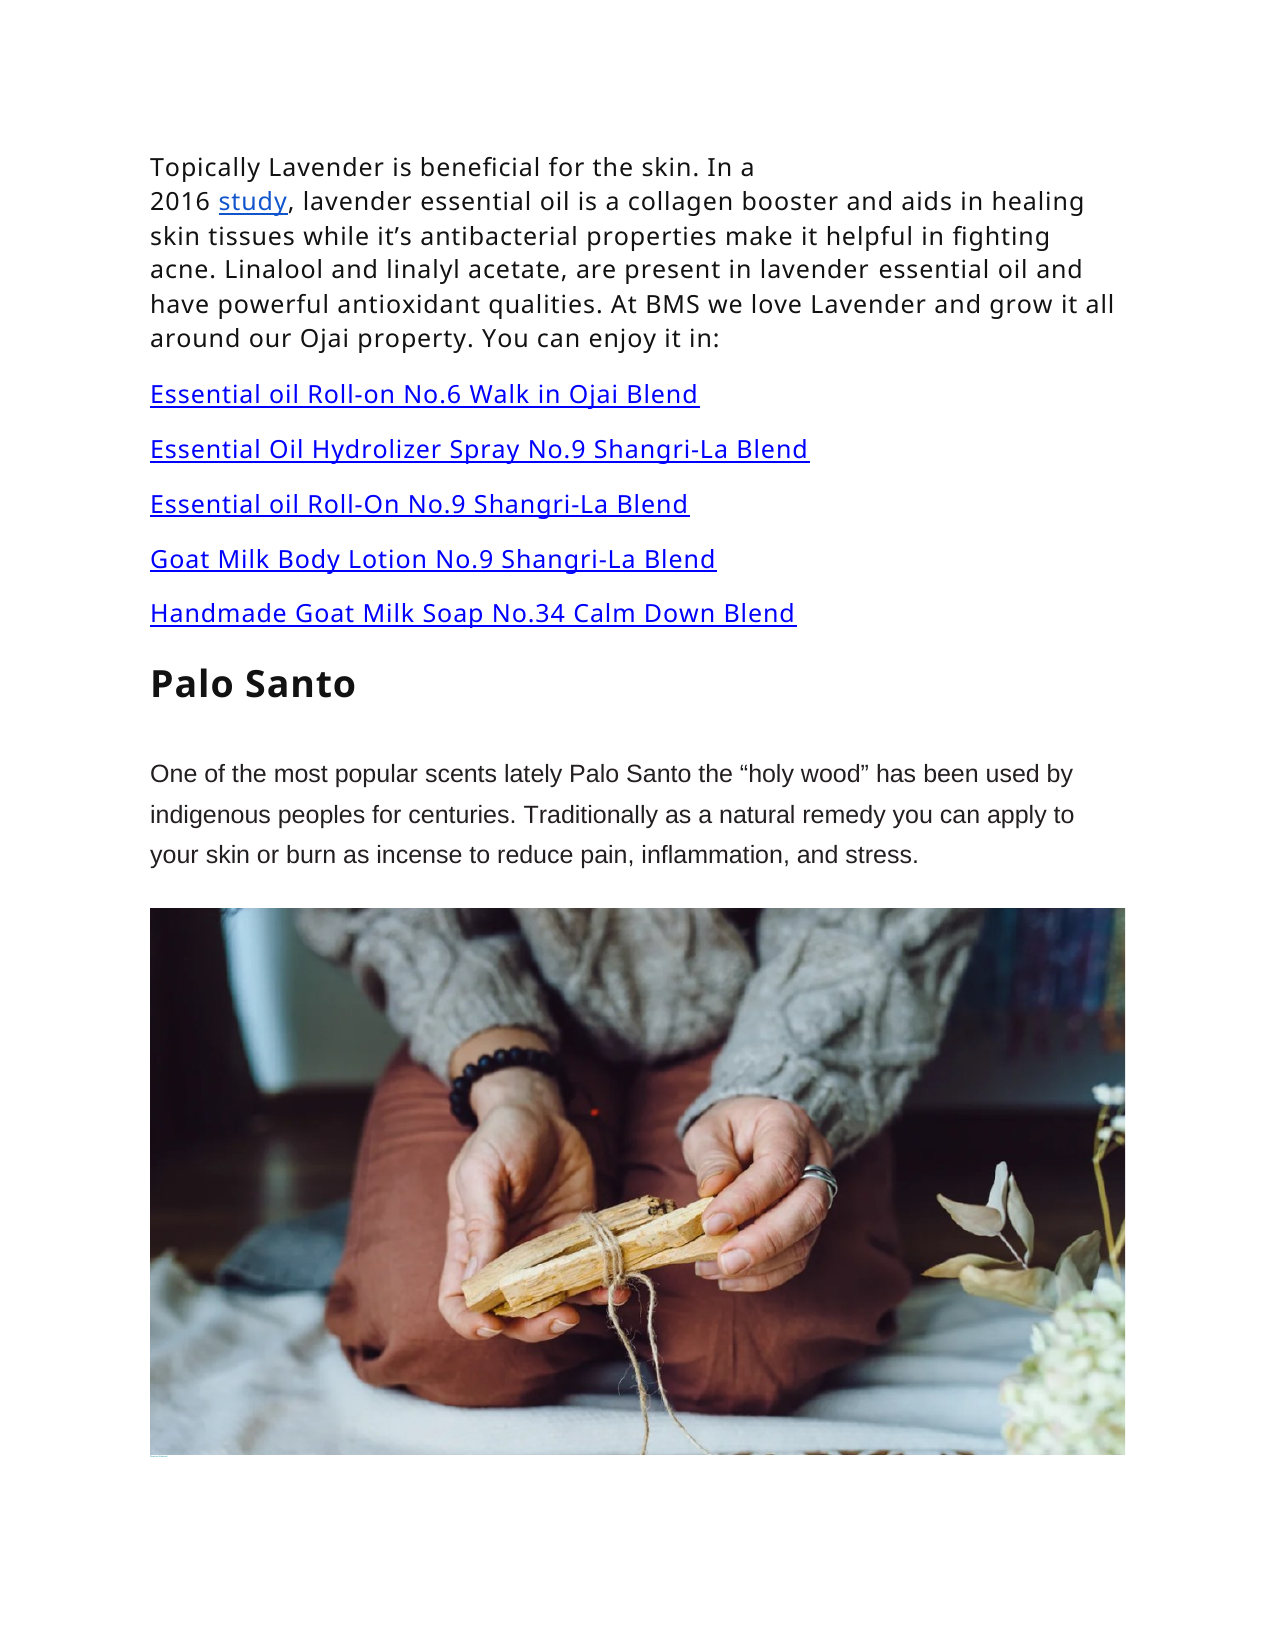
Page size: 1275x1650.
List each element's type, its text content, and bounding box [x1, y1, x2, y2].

text Goat Milk Body Lotion No.9 Shangri-La Blend [150, 548, 1125, 573]
text One of the most popular scents lately Palo Santo the “holy wood” has been used by indigenous peoples for centuries. Traditionally as a natural remedy you can apply to your skin or burn as incense to reduce pain, inflammation, and stress. [150, 747, 1125, 869]
text Palo Santo [150, 657, 1125, 708]
text Topically Lavender is beneficial for the skin. In a 2016 study, lavender essential oil is a collagen booster and aids in healing skin tissues while it’s antibacterial properties make it helpful in fighting acne. Linalool and linalyl acetate, are present in lavender essential oil and have powerful antioxidant qualities. At BMS we love Lavender and grow it all around our Ojai property. You can enjoy it in: [150, 150, 1125, 354]
text Essential oil Roll-on No.6 Walk in Ojai Blend [150, 383, 1125, 409]
picture [150, 908, 1125, 1455]
text Essential Oil Hydrolizer Spray No.9 Shangri-La Blend [150, 438, 1125, 464]
text Essential oil Roll-On No.9 Shangri-La Blend [150, 493, 1125, 518]
text Handmade Goat Milk Soap No.34 Calm Down Blend [150, 602, 1125, 628]
